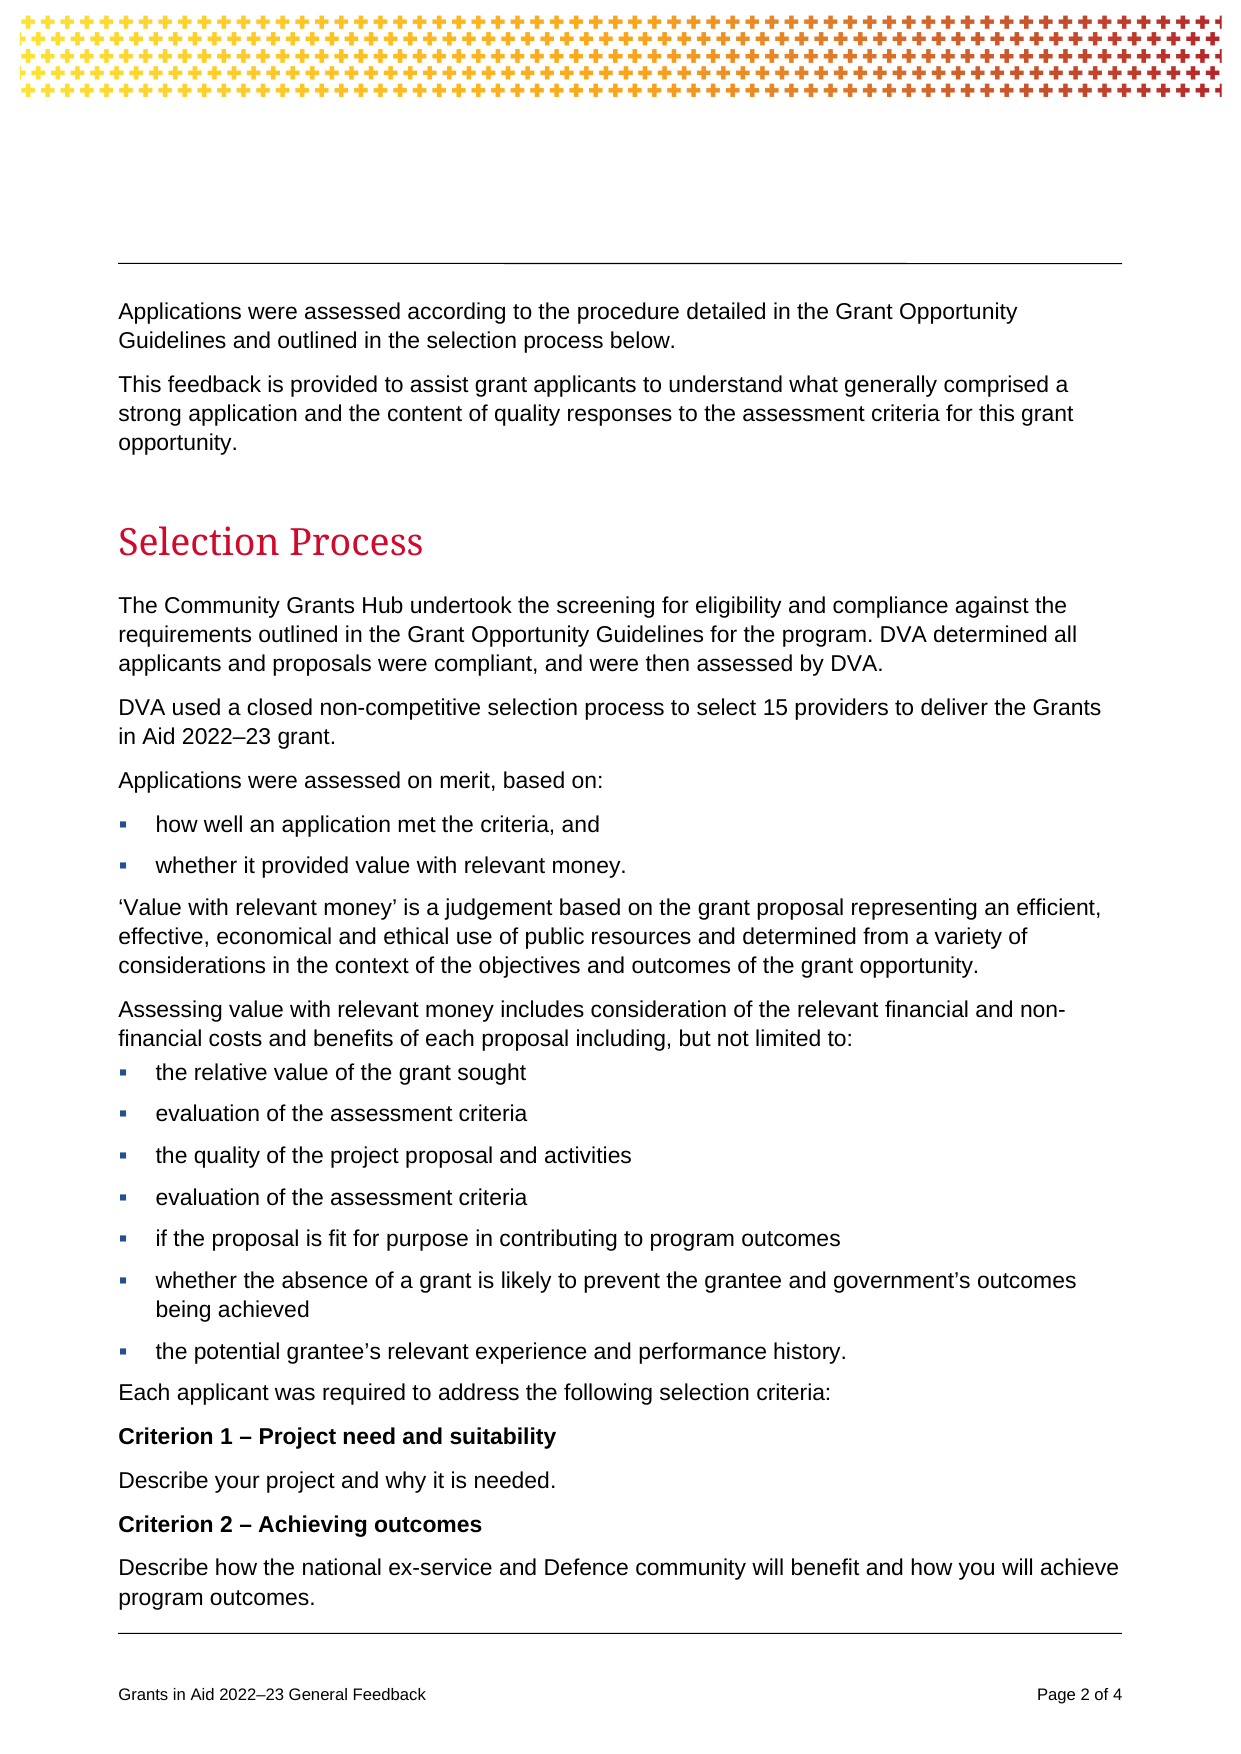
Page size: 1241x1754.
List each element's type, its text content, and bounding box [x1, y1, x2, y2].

picture [0, 0, 1241, 107]
list the quality of the project proposal and activities [118, 1139, 1122, 1168]
list whether the absence of a grant is likely to prevent the grantee and government’s outcomes being achieved [118, 1264, 1122, 1322]
text Criterion 2 – Achieving outcomes [118, 1508, 1122, 1537]
text Describe your project and why it is needed. [118, 1464, 1122, 1493]
list evaluation of the assessment criteria [118, 1097, 1122, 1127]
subtitle Selection Process [118, 518, 1122, 564]
text Criterion 1 – Project need and suitability [118, 1420, 1122, 1449]
text DVA used a closed non-competitive selection process to select 15 providers to deliver the Grants in Aid 2022–23 grant. [118, 691, 1122, 749]
text Applications were assessed on merit, based on: [118, 764, 1122, 793]
text ‘Value with relevant money’ is a judgement based on the grant proposal representing an efficient, effective, economical and ethical use of public resources and determined from a variety of considerations in the context of the objectives and outcomes of the grant opportunity. [118, 891, 1122, 979]
list the potential grantee’s relevant experience and performance history. [118, 1335, 1122, 1364]
list the relative value of the grant sought [118, 1056, 1122, 1085]
list evaluation of the assessment criteria [118, 1181, 1122, 1210]
text This feedback is provided to assist grant applicants to understand what generally comprised a strong application and the content of quality responses to the assessment criteria for this grant opportunity. [118, 368, 1122, 456]
list if the proposal is fit for purpose in contributing to program outcomes [118, 1222, 1122, 1252]
text Each applicant was required to address the following selection criteria: [118, 1377, 1122, 1406]
text Describe how the national ex-service and Defence community will benefit and how you will achieve program outcomes. [118, 1552, 1122, 1610]
text Assessing value with relevant money includes consideration of the relevant financial and non-financial costs and benefits of each proposal including, but not limited to: [118, 993, 1122, 1052]
list whether it provided value with relevant money. [118, 849, 1122, 879]
text The Community Grants Hub undertook the screening for eligibility and compliance against the requirements outlined in the Grant Opportunity Guidelines for the program. DVA determined all applicants and proposals were compliant, and were then assessed by DVA. [118, 589, 1122, 677]
list how well an application met the criteria, and [118, 808, 1122, 837]
text Applications were assessed according to the procedure detailed in the Grant Opportunity Guidelines and outlined in the selection process below. [118, 295, 1122, 354]
